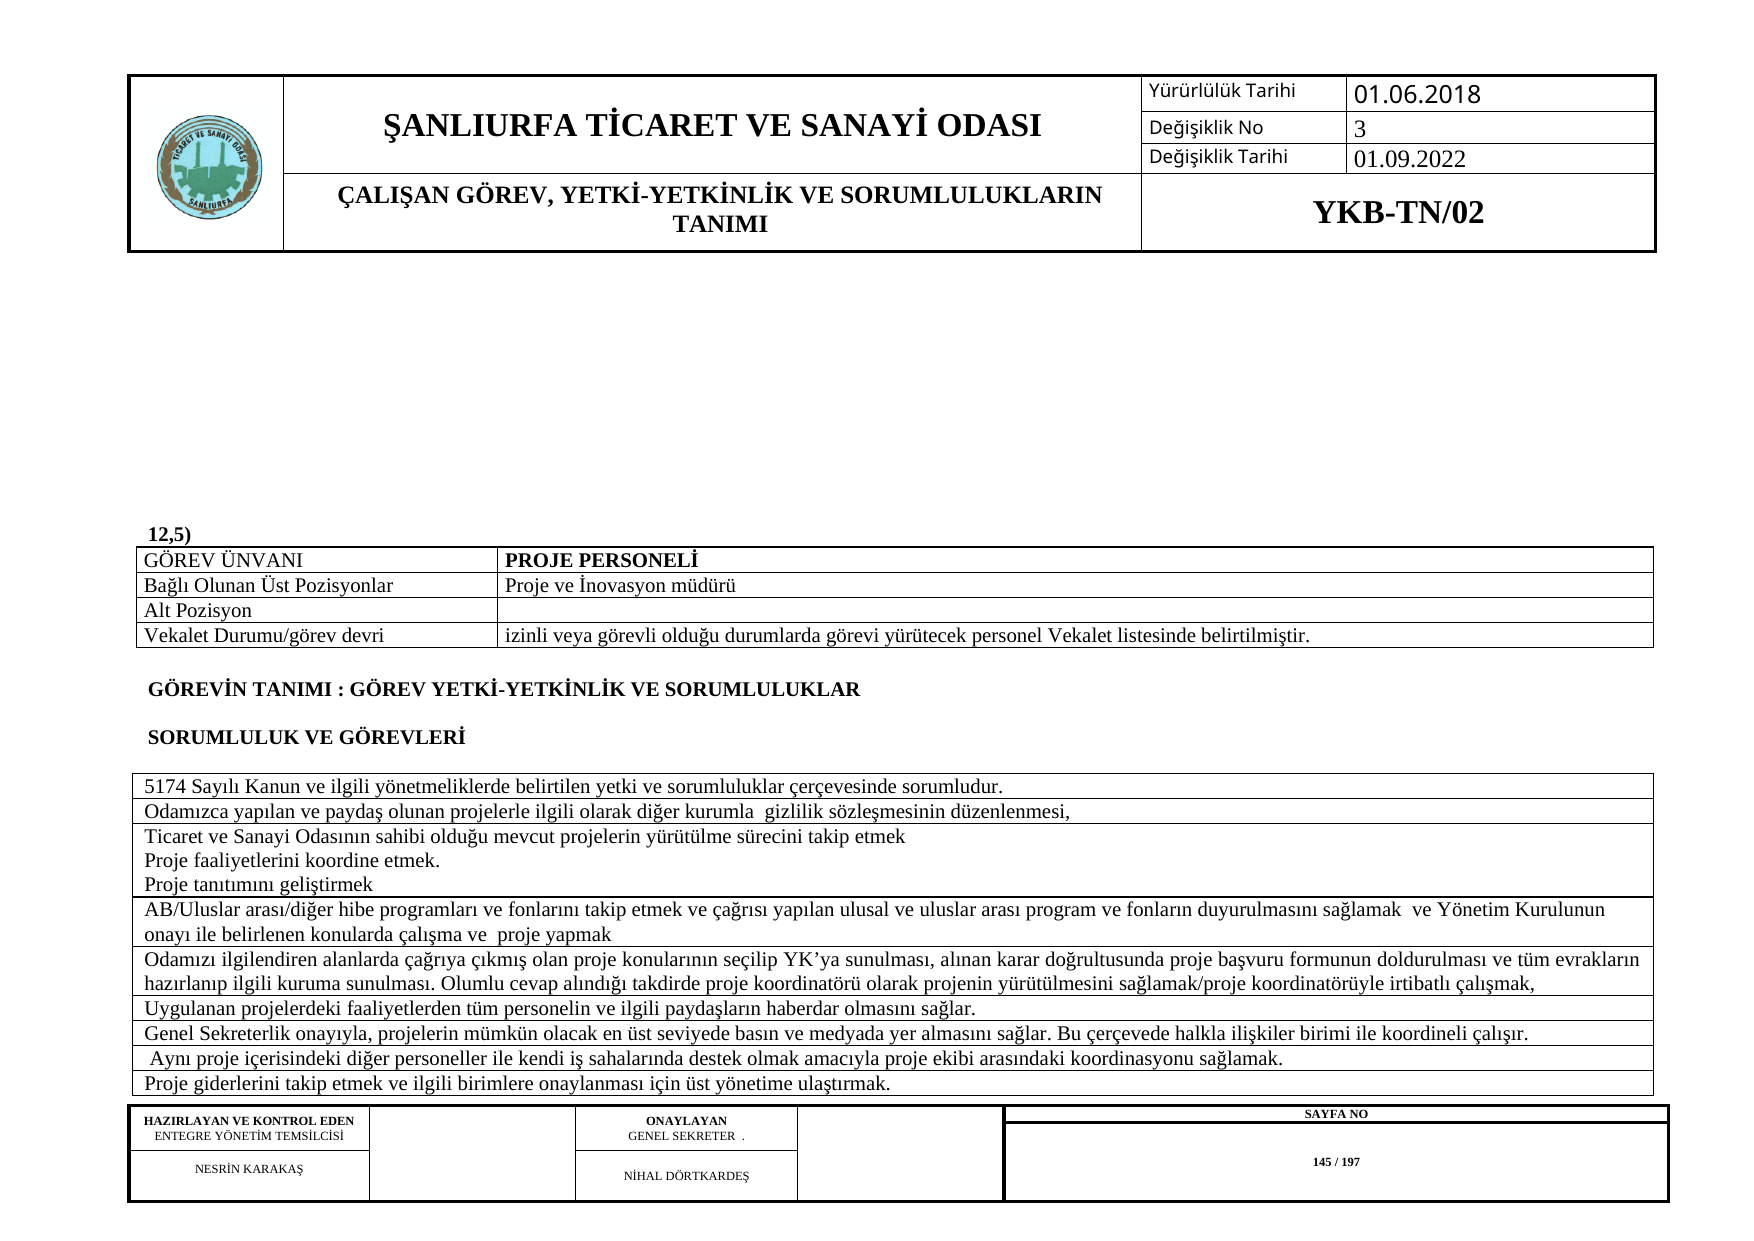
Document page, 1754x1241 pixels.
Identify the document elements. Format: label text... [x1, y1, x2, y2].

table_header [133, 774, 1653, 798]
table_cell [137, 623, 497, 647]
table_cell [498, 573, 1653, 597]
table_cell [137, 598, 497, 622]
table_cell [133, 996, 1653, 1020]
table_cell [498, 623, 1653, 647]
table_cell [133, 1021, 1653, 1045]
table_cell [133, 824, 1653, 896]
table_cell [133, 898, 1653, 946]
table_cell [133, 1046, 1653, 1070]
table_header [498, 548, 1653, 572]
picture [136, 100, 279, 226]
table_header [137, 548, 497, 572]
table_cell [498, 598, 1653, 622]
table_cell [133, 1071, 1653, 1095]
text GÖREVİN TANIMI : GÖREV YETKİ-YETKİNLİK VE SORUMLULUKLAR [148, 677, 1606, 701]
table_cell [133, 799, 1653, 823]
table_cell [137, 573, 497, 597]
text SORUMLULUK VE GÖREVLERİ [148, 725, 1606, 749]
text 12,5) [148, 522, 1606, 546]
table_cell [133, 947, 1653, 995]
